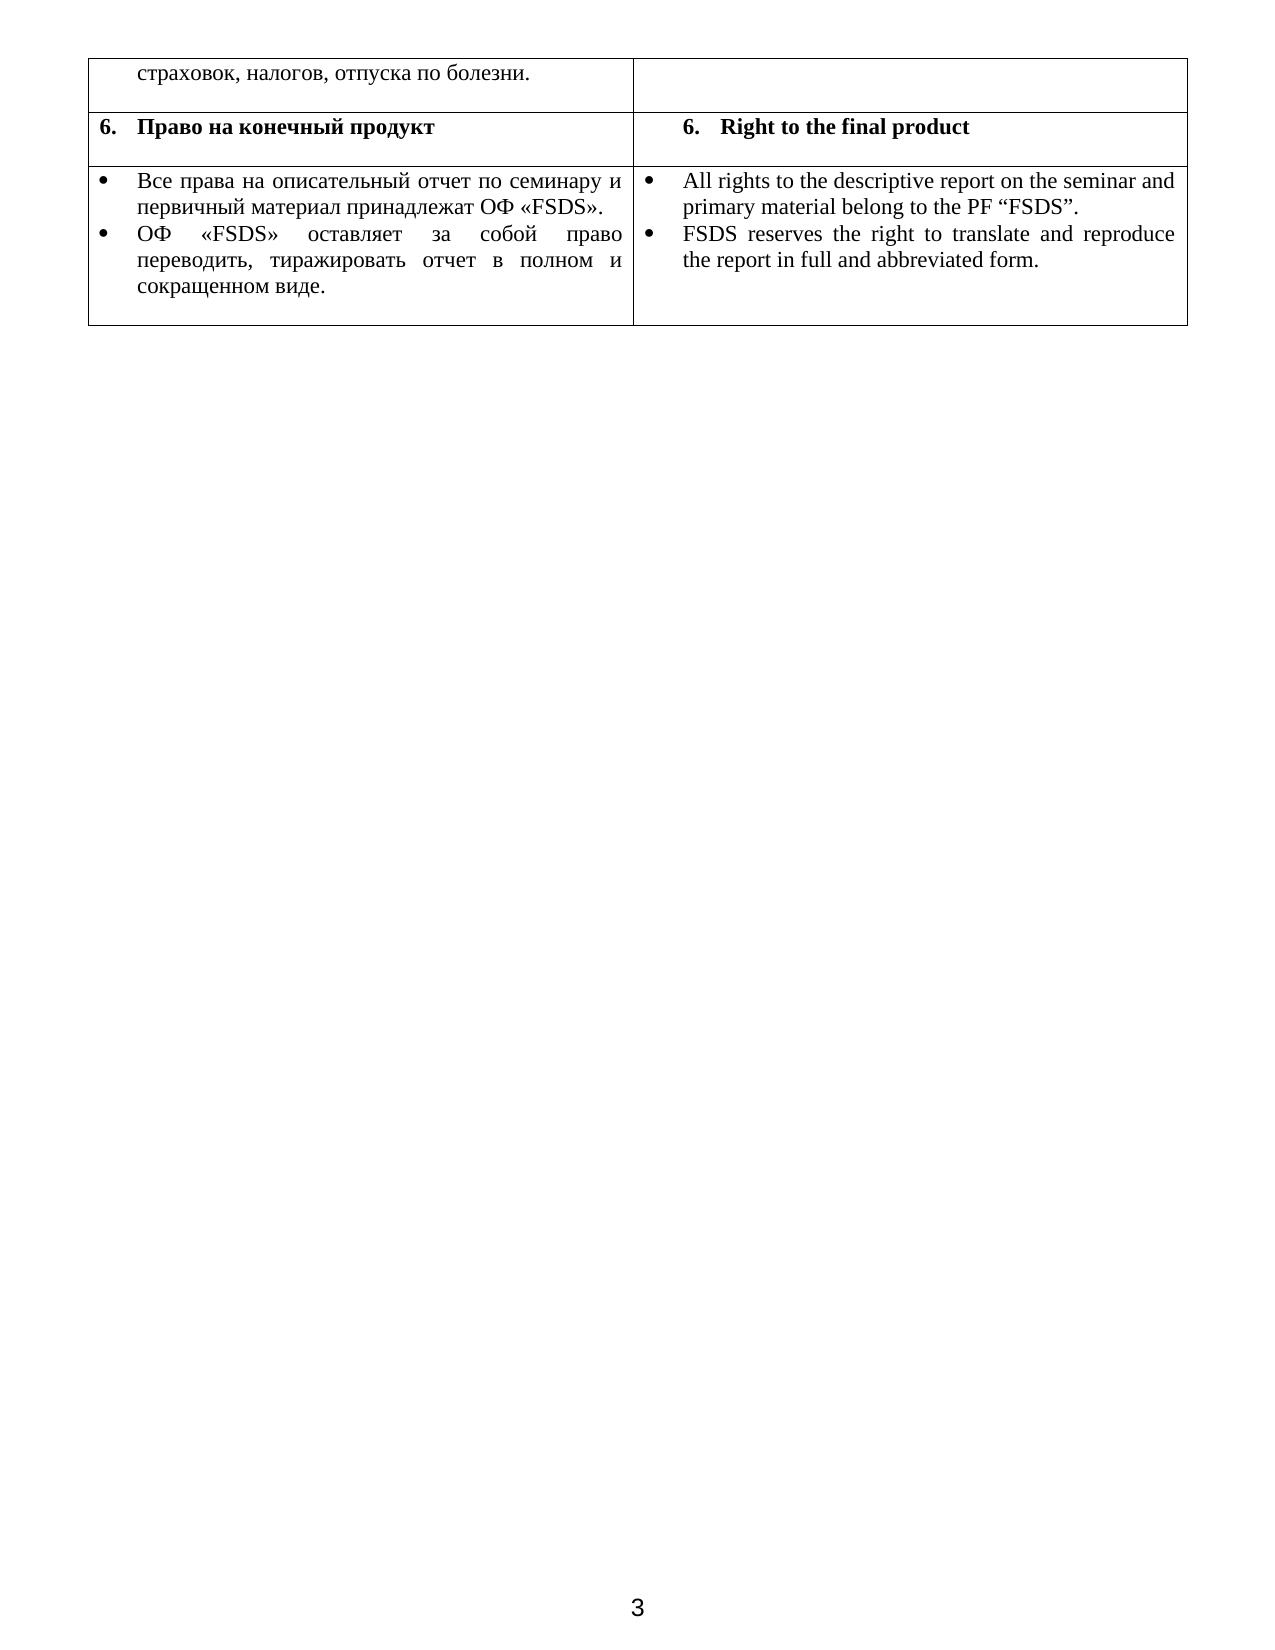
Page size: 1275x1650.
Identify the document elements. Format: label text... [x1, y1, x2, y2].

table_cell Право на конечный продукт [89, 113, 633, 166]
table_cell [89, 59, 633, 112]
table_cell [634, 59, 1187, 112]
table_cell Right to the final product [634, 113, 1187, 166]
table_cell All rights to the descriptive report on the seminar and primary material belong to the PF “FSDS”. FSDS reserves the right to translate and reproduce the report in full and abbreviated form. [634, 167, 1187, 325]
table_cell Все права на описательный отчет по семинару и первичный материал принадлежат ОФ «FSDS». ОФ «FSDS» оставляет за собой право переводить, тиражировать отчет в полном и сокращенном виде. [89, 167, 633, 325]
